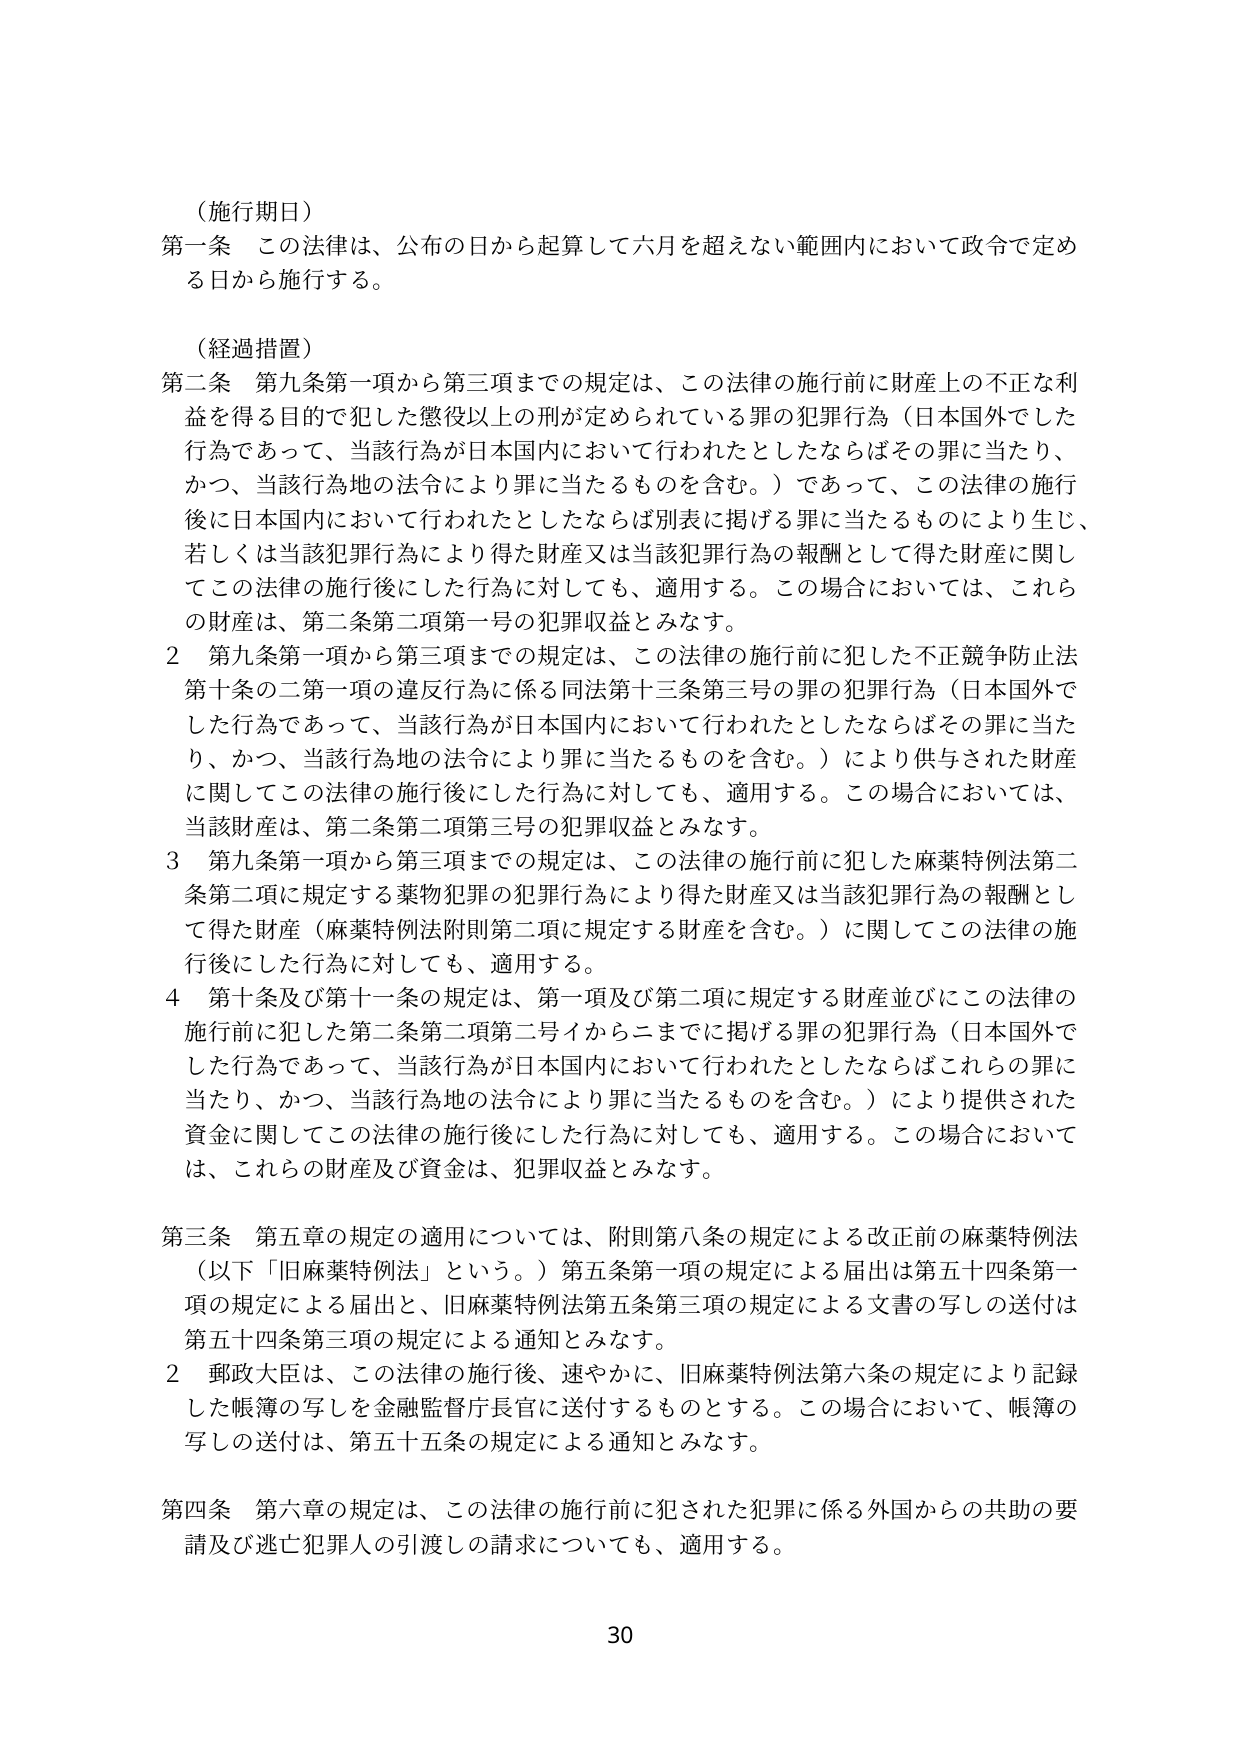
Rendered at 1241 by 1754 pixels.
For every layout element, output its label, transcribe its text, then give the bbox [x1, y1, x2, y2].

text 第三条 第五章の規定の適用については、附則第八条の規定による改正前の麻薬特例法（以下「旧麻薬特例法」という。）第五条第一項の規定による届出は第五十四条第一項の規定による届出と、旧麻薬特例法第五条第三項の規定による文書の写しの送付は第五十四条第三項の規定による通知とみなす。 [161, 1219, 1079, 1355]
text ４ 第十条及び第十一条の規定は、第一項及び第二項に規定する財産並びにこの法律の施行前に犯した第二条第二項第二号イからニまでに掲げる罪の犯罪行為（日本国外でした行為であって、当該行為が日本国内において行われたとしたならばこれらの罪に当たり、かつ、当該行為地の法令により罪に当たるものを含む。）により提供された資金に関してこの法律の施行後にした行為に対しても、適用する。この場合においては、これらの財産及び資金は、犯罪収益とみなす。 [161, 979, 1079, 1184]
text 第一条 この法律は、公布の日から起算して六月を超えない範囲内において政令で定める日から施行する。 [161, 228, 1079, 296]
text （経過措置） [184, 330, 1079, 364]
text ３ 第九条第一項から第三項までの規定は、この法律の施行前に犯した麻薬特例法第二条第二項に規定する薬物犯罪の犯罪行為により得た財産又は当該犯罪行為の報酬として得た財産（麻薬特例法附則第二項に規定する財産を含む。）に関してこの法律の施行後にした行為に対しても、適用する。 [161, 843, 1079, 979]
text ２ 第九条第一項から第三項までの規定は、この法律の施行前に犯した不正競争防止法第十条の二第一項の違反行為に係る同法第十三条第三号の罪の犯罪行為（日本国外でした行為であって、当該行為が日本国内において行われたとしたならばその罪に当たり、かつ、当該行為地の法令により罪に当たるものを含む。）により供与された財産に関してこの法律の施行後にした行為に対しても、適用する。この場合においては、当該財産は、第二条第二項第三号の犯罪収益とみなす。 [161, 638, 1079, 843]
text 第四条 第六章の規定は、この法律の施行前に犯された犯罪に係る外国からの共助の要請及び逃亡犯罪人の引渡しの請求についても、適用する。 [161, 1492, 1079, 1560]
text ２ 郵政大臣は、この法律の施行後、速やかに、旧麻薬特例法第六条の規定により記録した帳簿の写しを金融監督庁長官に送付するものとする。この場合において、帳簿の写しの送付は、第五十五条の規定による通知とみなす。 [161, 1355, 1079, 1458]
text （施行期日） [184, 194, 1079, 228]
text 第二条 第九条第一項から第三項までの規定は、この法律の施行前に財産上の不正な利益を得る目的で犯した懲役以上の刑が定められている罪の犯罪行為（日本国外でした行為であって、当該行為が日本国内において行われたとしたならばその罪に当たり、かつ、当該行為地の法令により罪に当たるものを含む。）であって、この法律の施行後に日本国内において行われたとしたならば別表に掲げる罪に当たるものにより生じ、若しくは当該犯罪行為により得た財産又は当該犯罪行為の報酬として得た財産に関してこの法律の施行後にした行為に対しても、適用する。この場合においては、これらの財産は、第二条第二項第一号の犯罪収益とみなす。 [161, 364, 1079, 638]
